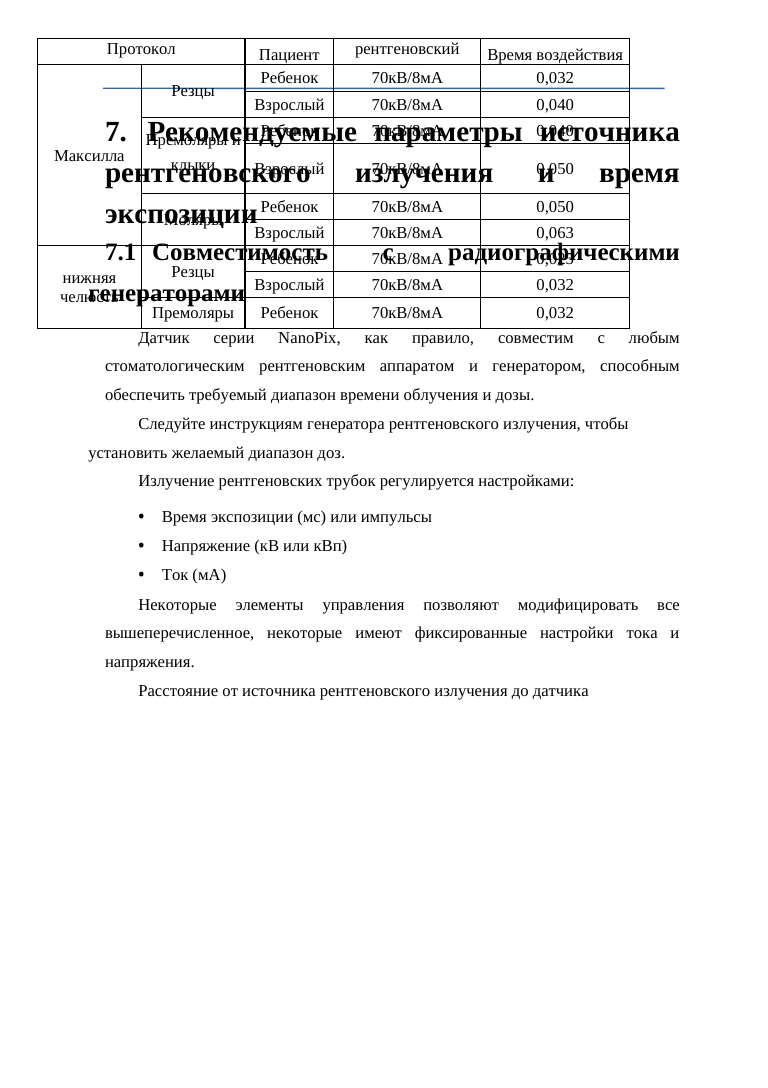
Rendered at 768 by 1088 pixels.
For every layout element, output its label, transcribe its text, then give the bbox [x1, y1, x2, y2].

list Напряжение (кВ или кВп) [88, 528, 680, 557]
table_cell Ребенок [246, 307, 333, 327]
list Рекомендуемые параметры источника рентгеновского излучения и время экспозиции [105, 114, 680, 230]
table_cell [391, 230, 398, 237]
list Совместимость с радиографическими генераторами [88, 237, 680, 307]
table_cell Резцы [142, 65, 244, 114]
list Время экспозиции (мс) или импульсы [88, 500, 680, 528]
table_cell 0,032 [481, 307, 629, 327]
table_cell Максилла [38, 65, 141, 245]
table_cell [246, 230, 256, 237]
text Датчик серии NanoPix, как правило, совместим с любым стоматологическим рентгеновским аппаратом и генератором, способным обеспечить требуемый диапазон времени облучения и дозы. [105, 327, 680, 404]
table_cell 70кВ/8мА [334, 92, 480, 114]
table_cell нижняя челюсть [38, 246, 141, 328]
table_header Протокол [38, 39, 244, 64]
table_cell Ребенок [246, 65, 333, 91]
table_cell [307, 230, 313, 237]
text Следуйте инструкциям генератора рентгеновского излучения, чтобы установить желаемый диапазон доз. [88, 414, 680, 462]
list Ток (мА) [88, 557, 680, 586]
text Некоторые элементы управления позволяют модифицировать все вышеперечисленное, некоторые имеют фиксированные настройки тока и напряжения. [105, 594, 680, 671]
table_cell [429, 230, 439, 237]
table_header Пациент [246, 39, 333, 64]
table_cell 0,032 [481, 65, 629, 91]
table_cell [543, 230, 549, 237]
table_cell 70кВ/8мА [334, 307, 480, 327]
table_header рентгеновский аппарат [334, 39, 480, 64]
table_cell 70кВ/8мА [334, 65, 480, 91]
text Расстояние от источника рентгеновского излучения до датчика [88, 681, 680, 700]
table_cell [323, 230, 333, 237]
table_cell Взрослый [246, 92, 333, 114]
table_header Время воздействия [481, 39, 629, 64]
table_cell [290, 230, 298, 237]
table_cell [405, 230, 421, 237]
table_cell 0,040 [481, 92, 629, 114]
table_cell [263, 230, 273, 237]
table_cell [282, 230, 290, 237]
text Излучение рентгеновских трубок регулируется настройками: [88, 471, 680, 490]
table_cell Премоляры [142, 307, 244, 327]
